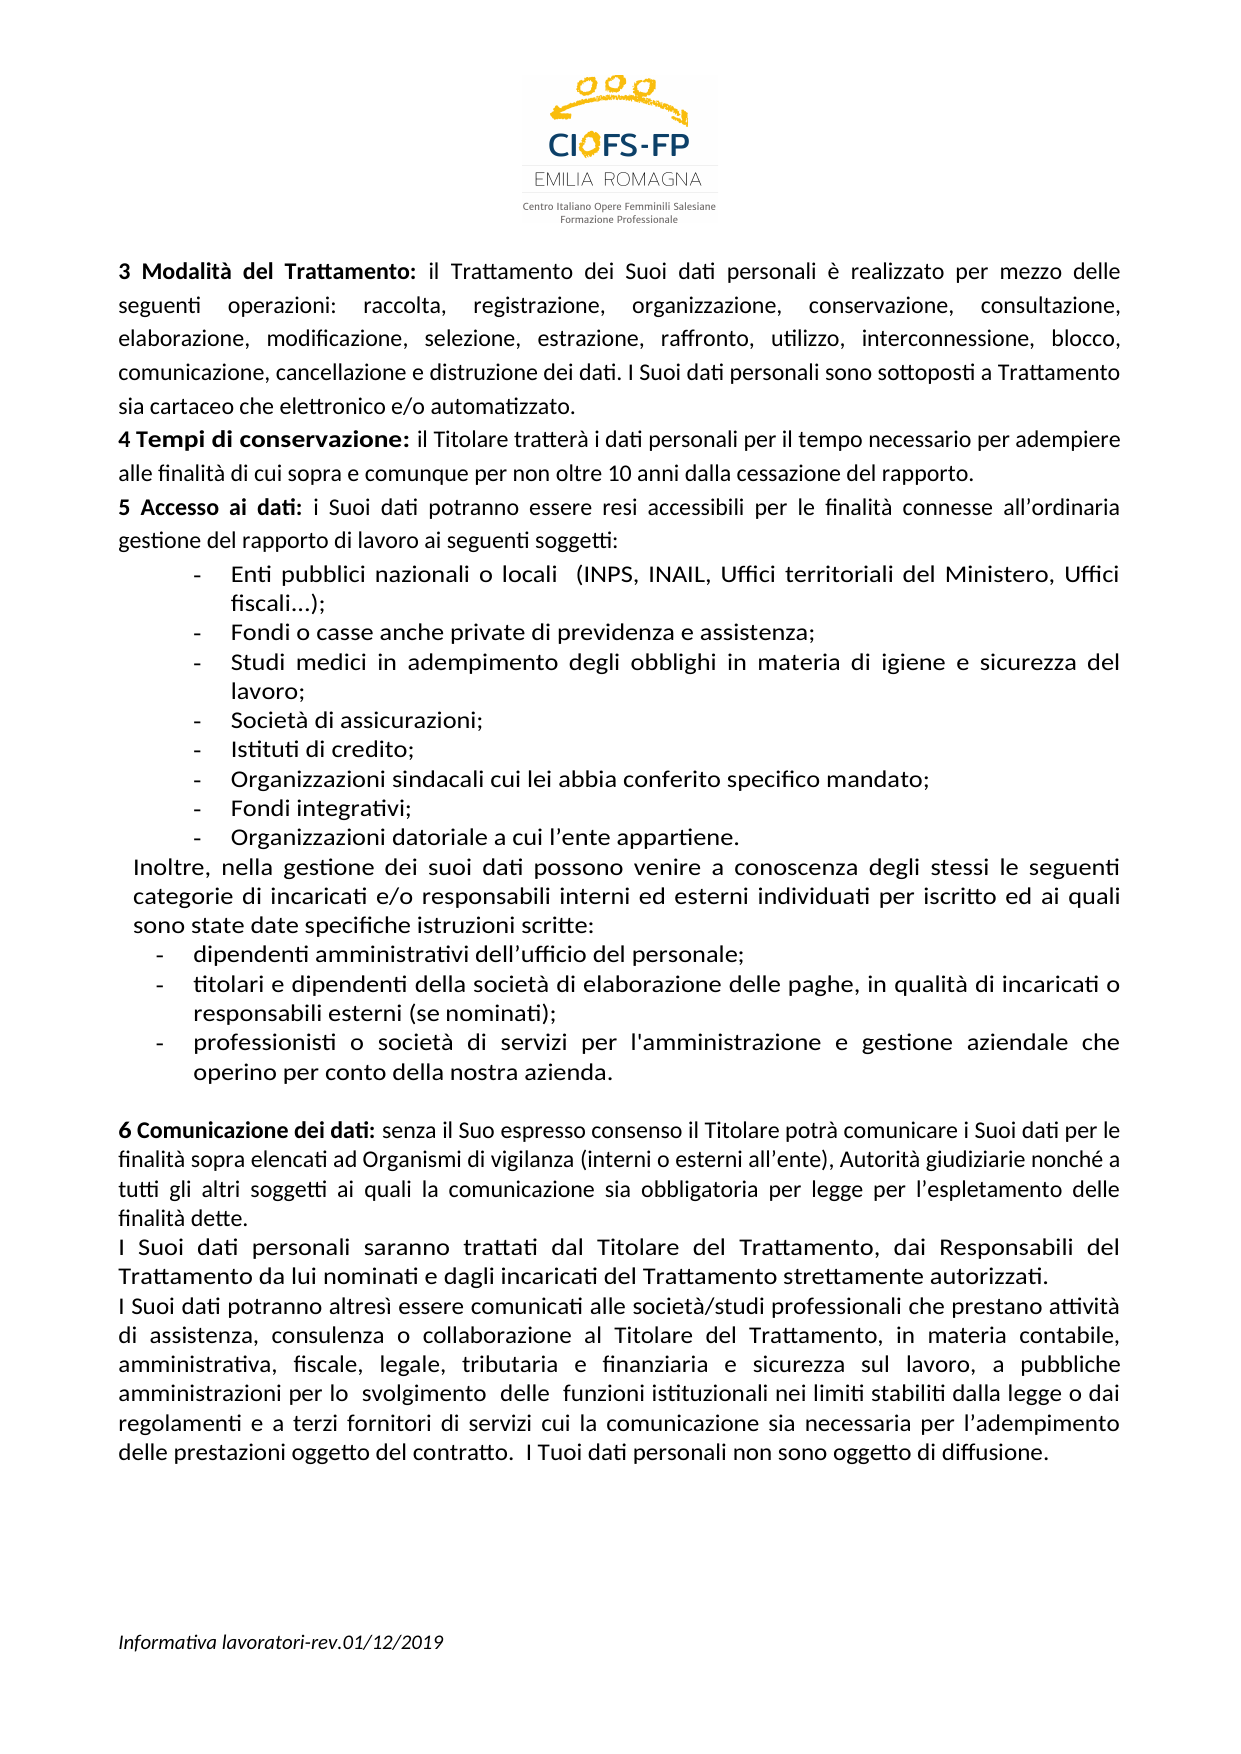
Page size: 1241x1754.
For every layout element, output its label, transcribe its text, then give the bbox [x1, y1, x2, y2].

list Studi medici in adempimento degli obblighi in materia di igiene e sicurezza del lavoro; [193, 647, 1122, 705]
list Società di assicurazioni; [193, 705, 1122, 734]
text I Suoi dati personali saranno trattati dal Titolare del Trattamento, dai Responsabili del Trattamento da lui nominati e dagli incaricati del Trattamento strettamente autorizzati. [118, 1232, 1122, 1291]
text 4 Tempi di conservazione: il Titolare tratterà i dati personali per il tempo necessario per adempiere alle finalità di cui sopra e comunque per non oltre 10 anni dalla cessazione del rapporto. [118, 424, 1122, 487]
list Organizzazioni datoriale a cui l’ente appartiene. [193, 822, 1122, 852]
list Organizzazioni sindacali cui lei abbia conferito specifico mandato; [193, 764, 1122, 793]
list professionisti o società di servizi per l'amministrazione e gestione aziendale che operino per conto della nostra azienda. [156, 1027, 1122, 1086]
picture [522, 75, 719, 223]
list titolari e dipendenti della società di elaborazione delle paghe, in qualità di incaricati o responsabili esterni (se nominati); [156, 969, 1122, 1027]
list dipendenti amministrativi dell’ufficio del personale; [156, 939, 1122, 969]
text Inoltre, nella gestione dei suoi dati possono venire a conoscenza degli stessi le seguenti categorie di incaricati e/o responsabili interni ed esterni individuati per iscritto ed ai quali sono state date specifiche istruzioni scritte: [133, 852, 1122, 939]
text 5 Accesso ai dati: i Suoi dati potranno essere resi accessibili per le finalità connesse all’ordinaria gestione del rapporto di lavoro ai seguenti soggetti: [118, 492, 1122, 554]
text 3 Modalità del Trattamento: il Trattamento dei Suoi dati personali è realizzato per mezzo delle seguenti operazioni: raccolta, registrazione, organizzazione, conservazione, consultazione, elaborazione, modificazione, selezione, estrazione, raffronto, utilizzo, interconnessione, blocco, comunicazione, cancellazione e distruzione dei dati. I Suoi dati personali sono sottoposti a Trattamento sia cartaceo che elettronico e/o automatizzato. [118, 256, 1122, 420]
list Istituti di credito; [193, 734, 1122, 764]
list Fondi integrativi; [193, 793, 1122, 822]
list Enti pubblici nazionali o locali (INPS, INAIL, Uffici territoriali del Ministero, Uffici fiscali...); [193, 559, 1122, 617]
text 6 Comunicazione dei dati: senza il Suo espresso consenso il Titolare potrà comunicare i Suoi dati per le finalità sopra elencati ad Organismi di vigilanza (interni o esterni all’ente), Autorità giudiziarie nonché a tutti gli altri soggetti ai quali la comunicazione sia obbligatoria per legge per l’espletamento delle finalità dette. [118, 1115, 1122, 1232]
list Fondi o casse anche private di previdenza e assistenza; [193, 617, 1122, 647]
text I Suoi dati potranno altresì essere comunicati alle società/studi professionali che prestano attività di assistenza, consulenza o collaborazione al Titolare del Trattamento, in materia contabile, amministrativa, fiscale, legale, tributaria e finanziaria e sicurezza sul lavoro, a pubbliche amministrazioni per lo svolgimento delle funzioni istituzionali nei limiti stabiliti dalla legge o dai regolamenti e a terzi fornitori di servizi cui la comunicazione sia necessaria per l’adempimento delle prestazioni oggetto del contratto. I Tuoi dati personali non sono oggetto di diffusione. [118, 1291, 1122, 1466]
